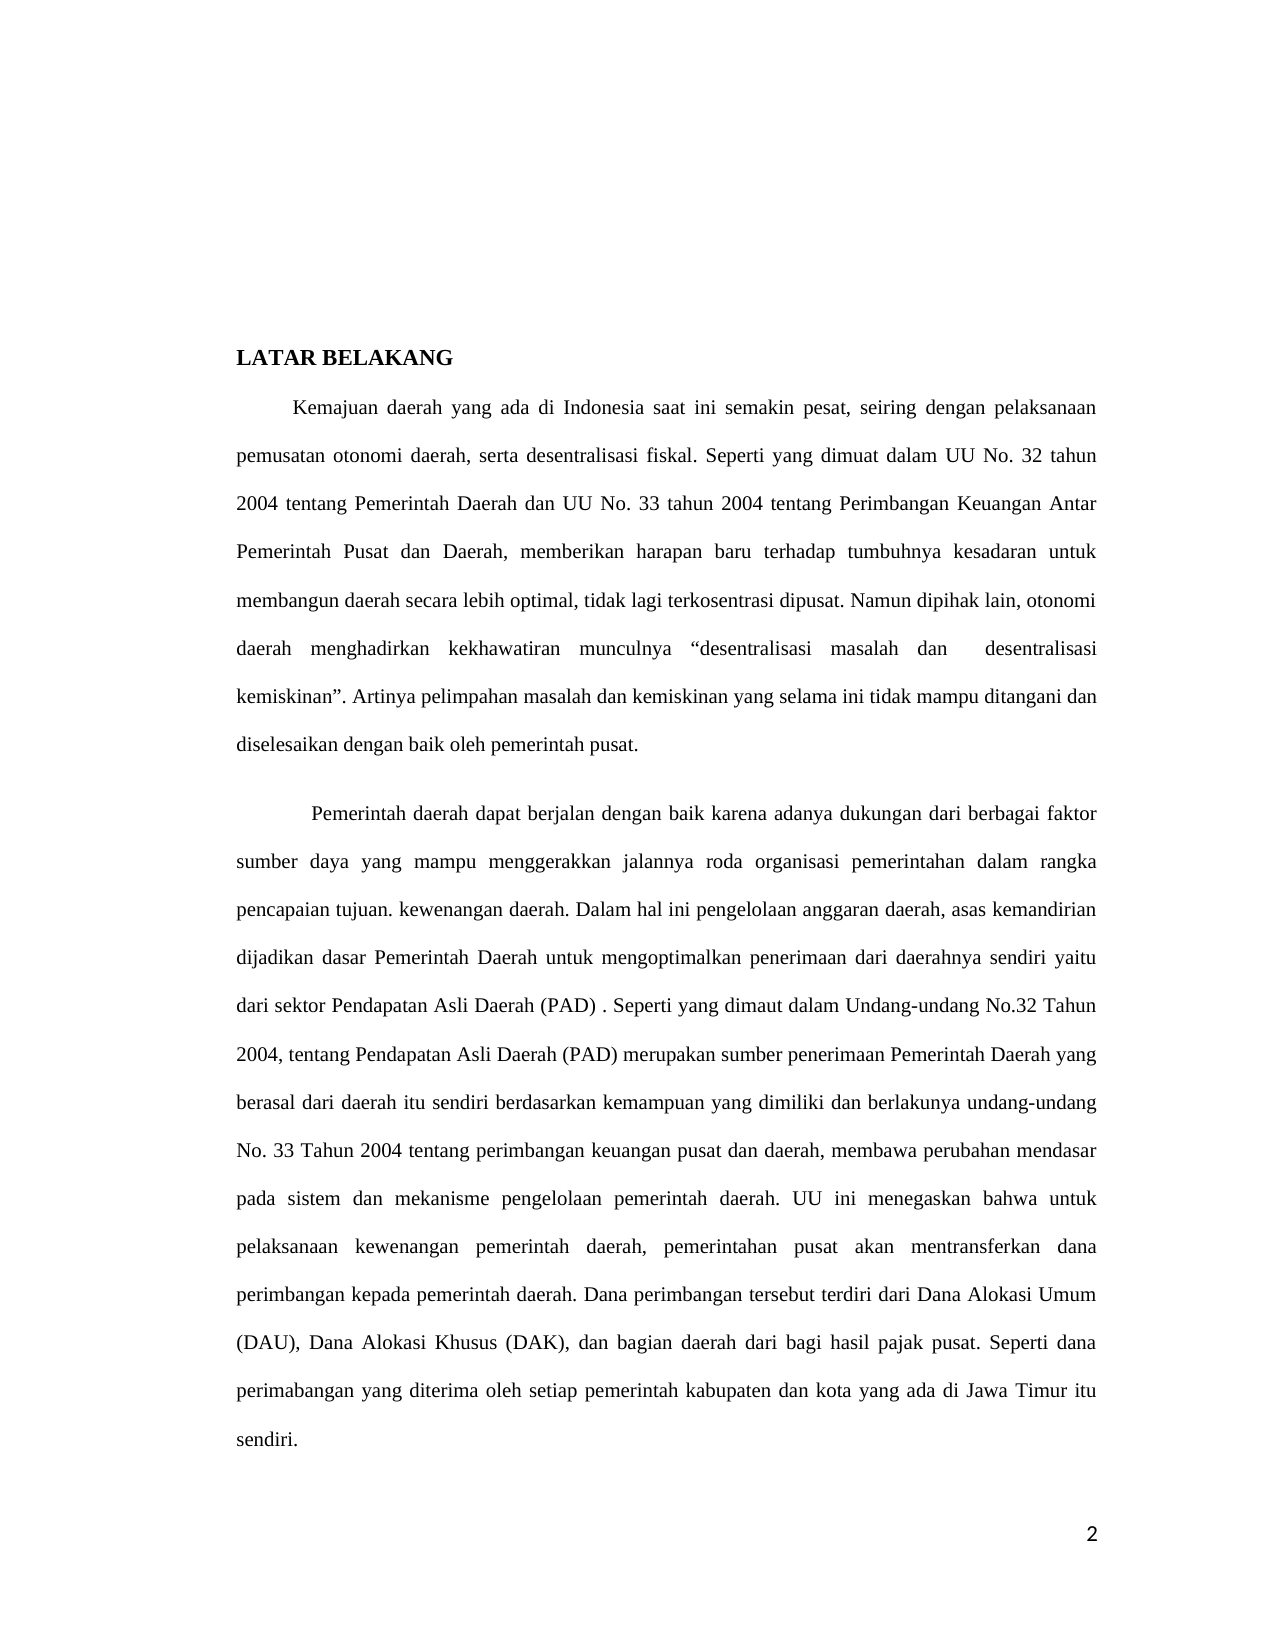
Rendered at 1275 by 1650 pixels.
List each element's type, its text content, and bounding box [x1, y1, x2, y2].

text Pemerintah daerah dapat berjalan dengan baik karena adanya dukungan dari berbagai faktor sumber daya yang mampu menggerakkan jalannya roda organisasi pemerintahan dalam rangka pencapaian tujuan. kewenangan daerah. Dalam hal ini pengelolaan anggaran daerah, asas kemandirian dijadikan dasar Pemerintah Daerah untuk mengoptimalkan penerimaan dari daerahnya sendiri yaitu dari sektor Pendapatan Asli Daerah (PAD) . Seperti yang dimaut dalam Undang-undang No.32 Tahun 2004, tentang Pendapatan Asli Daerah (PAD) merupakan sumber penerimaan Pemerintah Daerah yang berasal dari daerah itu sendiri berdasarkan kemampuan yang dimiliki dan berlakunya undang-undang No. 33 Tahun 2004 tentang perimbangan keuangan pusat dan daerah, membawa perubahan mendasar pada sistem dan mekanisme pengelolaan pemerintah daerah. UU ini menegaskan bahwa untuk pelaksanaan kewenangan pemerintah daerah, pemerintahan pusat akan mentransferkan dana perimbangan kepada pemerintah daerah. Dana perimbangan tersebut terdiri dari Dana Alokasi Umum (DAU), Dana Alokasi Khusus (DAK), dan bagian daerah dari bagi hasil pajak pusat. Seperti dana perimabangan yang diterima oleh setiap pemerintah kabupaten dan kota yang ada di Jawa Timur itu sendiri. [236, 801, 1098, 1451]
text Kemajuan daerah yang ada di Indonesia saat ini semakin pesat, seiring dengan pelaksanaan pemusatan otonomi daerah, serta desentralisasi fiskal. Seperti yang dimuat dalam UU No. 32 tahun 2004 tentang Pemerintah Daerah dan UU No. 33 tahun 2004 tentang Perimbangan Keuangan Antar Pemerintah Pusat dan Daerah, memberikan harapan baru terhadap tumbuhnya kesadaran untuk membangun daerah secara lebih optimal, tidak lagi terkosentrasi dipusat. Namun dipihak lain, otonomi daerah menghadirkan kekhawatiran munculnya “desentralisasi masalah dan desentralisasi kemiskinan”. Artinya pelimpahan masalah dan kemiskinan yang selama ini tidak mampu ditangani dan diselesaikan dengan baik oleh pemerintah pusat. [236, 395, 1098, 756]
text LATAR BELAKANG [236, 344, 1098, 370]
